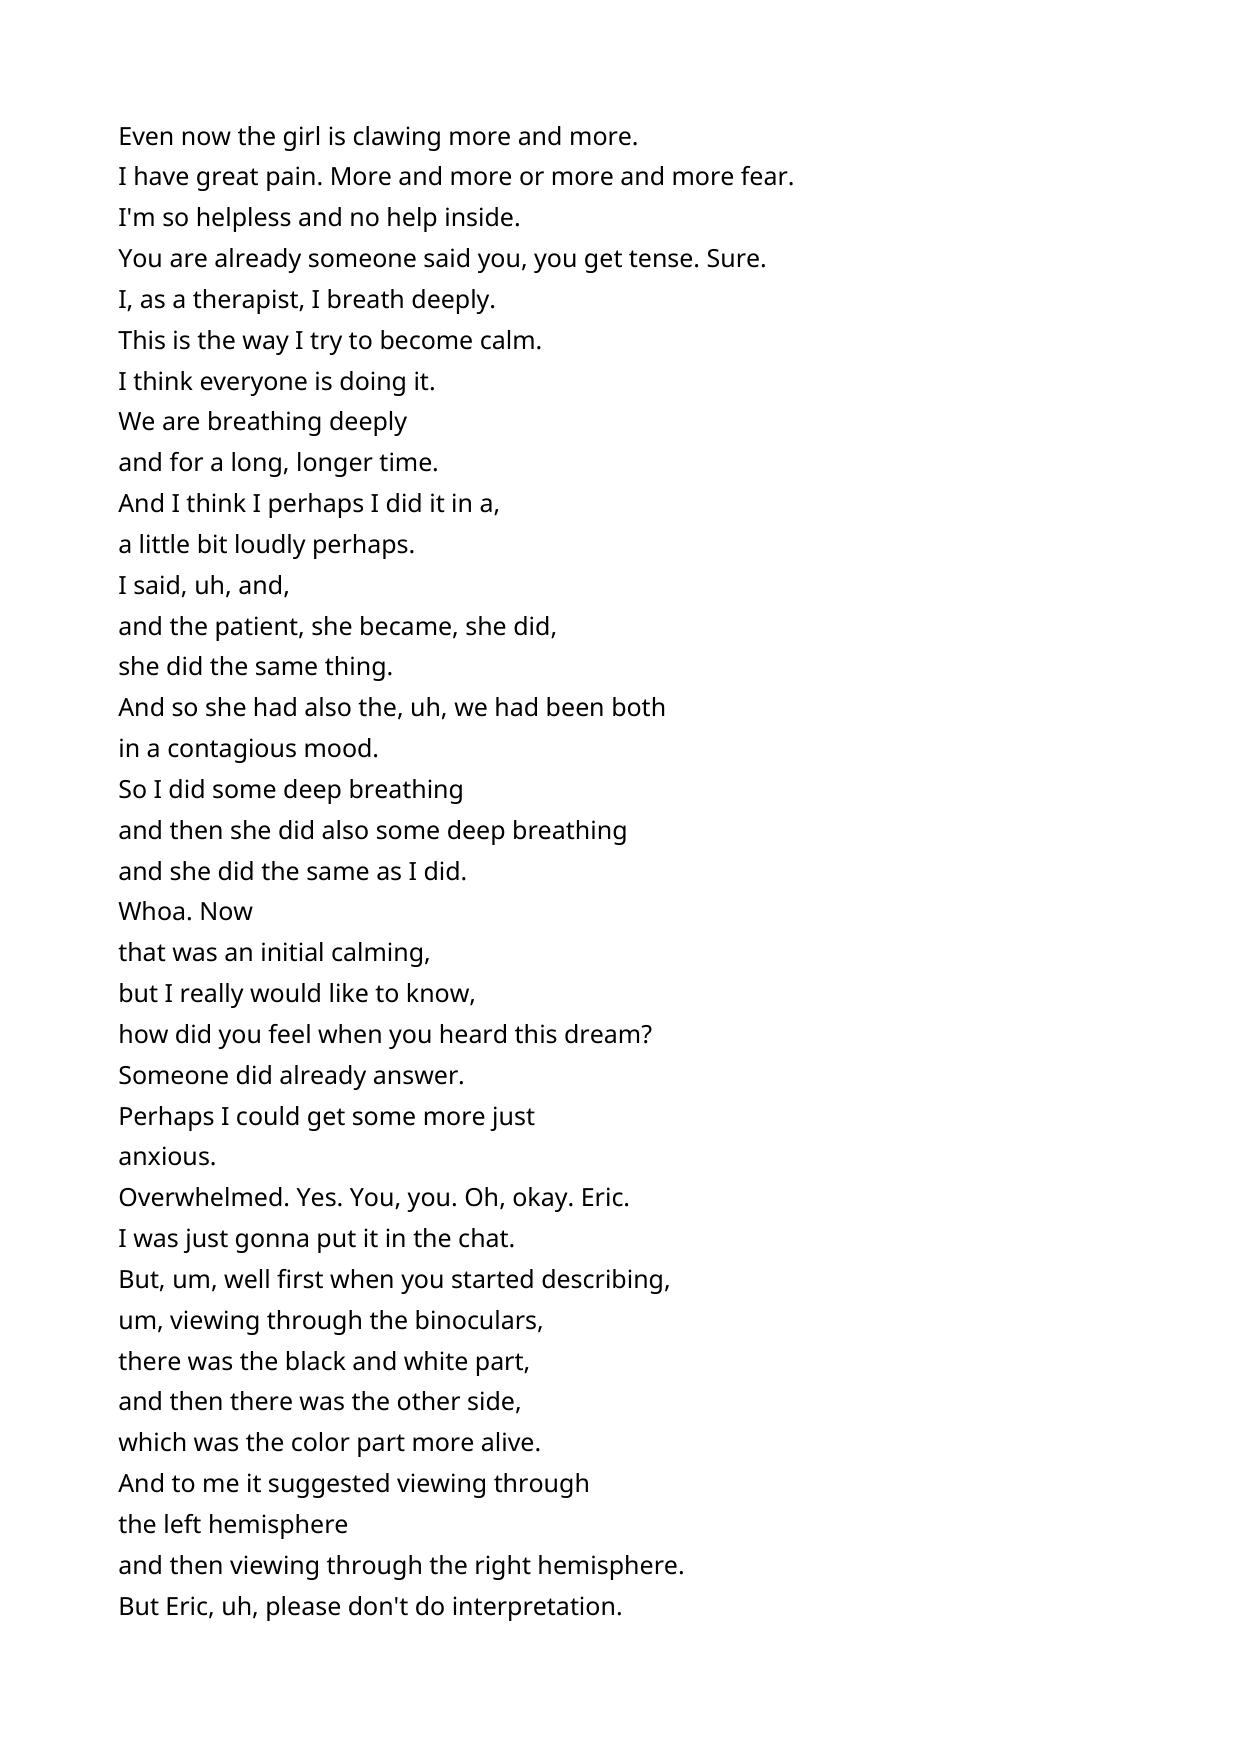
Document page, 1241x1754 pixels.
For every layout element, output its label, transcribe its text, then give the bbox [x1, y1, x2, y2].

text And I think I perhaps I did it in a, [118, 486, 1122, 520]
text which was the color part more alive. [118, 1425, 1122, 1459]
text how did you feel when you heard this dream? [118, 1016, 1122, 1051]
text in a contagious mood. [118, 731, 1122, 765]
text Perhaps I could get some more just [118, 1098, 1122, 1132]
text I said, uh, and, [118, 567, 1122, 601]
text but I really would like to know, [118, 976, 1122, 1010]
text and then she did also some deep breathing [118, 812, 1122, 846]
text So I did some deep breathing [118, 771, 1122, 806]
text You are already someone said you, you get tense. Sure. [118, 241, 1122, 275]
text and then there was the other side, [118, 1384, 1122, 1418]
text um, viewing through the binoculars, [118, 1302, 1122, 1336]
text Someone did already answer. [118, 1057, 1122, 1091]
text she did the same thing. [118, 649, 1122, 683]
text This is the way I try to become calm. [118, 322, 1122, 356]
text the left hemisphere [118, 1506, 1122, 1541]
text I'm so helpless and no help inside. [118, 200, 1122, 234]
text I, as a therapist, I breath deeply. [118, 281, 1122, 316]
text there was the black and white part, [118, 1343, 1122, 1377]
text And to me it suggested viewing through [118, 1466, 1122, 1500]
text But, um, well first when you started describing, [118, 1261, 1122, 1296]
text that was an initial calming, [118, 935, 1122, 969]
text anxious. [118, 1139, 1122, 1173]
text I was just gonna put it in the chat. [118, 1221, 1122, 1255]
text a little bit loudly perhaps. [118, 526, 1122, 561]
text and then viewing through the right hemisphere. [118, 1547, 1122, 1581]
text And so she had also the, uh, we had been both [118, 690, 1122, 724]
text But Eric, uh, please don't do interpretation. [118, 1588, 1122, 1622]
text and the patient, she became, she did, [118, 608, 1122, 642]
text and for a long, longer time. [118, 445, 1122, 479]
text I have great pain. More and more or more and more fear. [118, 159, 1122, 193]
text Overwhelmed. Yes. You, you. Oh, okay. Eric. [118, 1180, 1122, 1214]
text Whoa. Now [118, 894, 1122, 928]
text I think everyone is doing it. [118, 363, 1122, 397]
text and she did the same as I did. [118, 853, 1122, 887]
text Even now the girl is clawing more and more. [118, 118, 1122, 152]
text We are breathing deeply [118, 404, 1122, 438]
